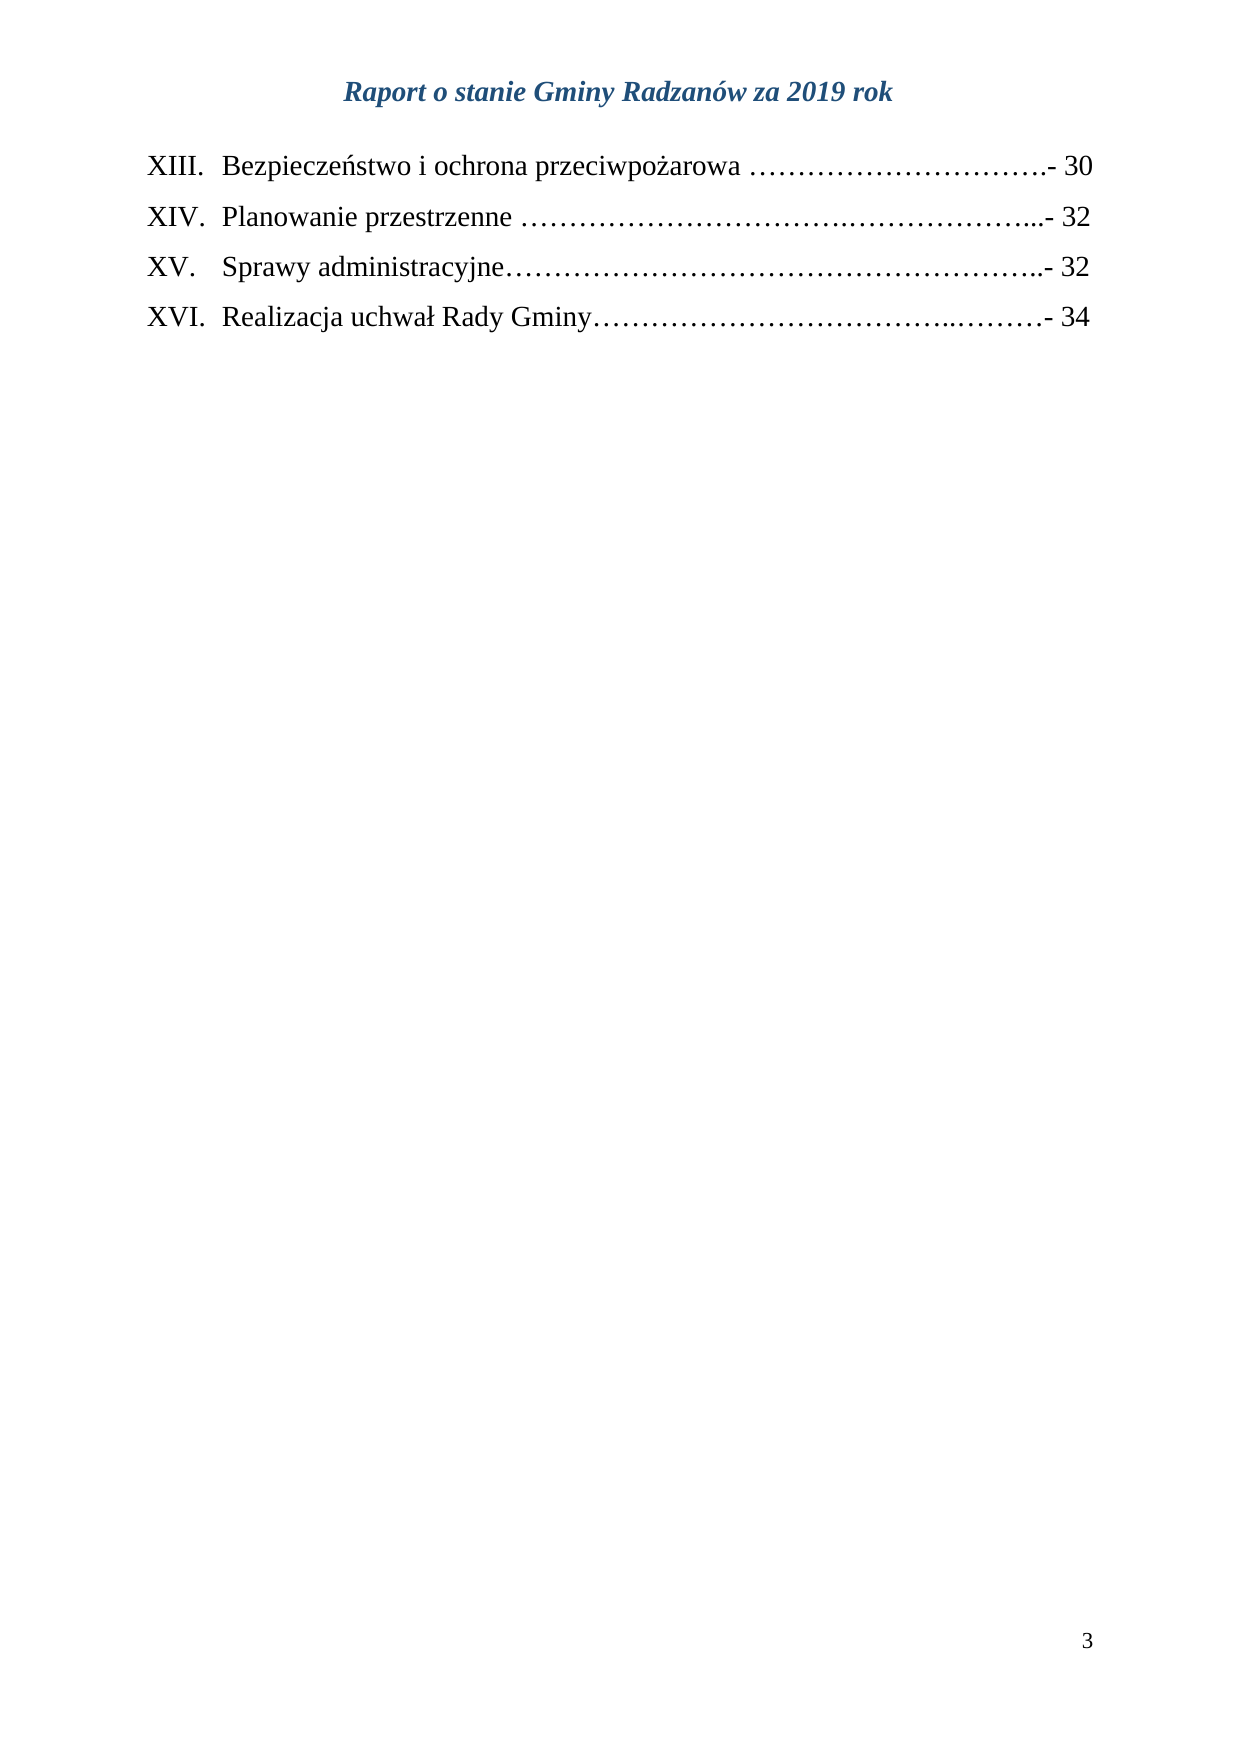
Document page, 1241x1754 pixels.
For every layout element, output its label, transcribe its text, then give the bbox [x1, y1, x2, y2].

list Bezpieczeństwo i ochrona przeciwpożarowa ………………………….- 30 [147, 148, 1094, 182]
list Sprawy administracyjne………………………………………………..- 32 [147, 249, 1093, 283]
list Realizacja uchwał Rady Gminy………………………………..………- 34 [147, 299, 1093, 333]
list Planowanie przestrzenne …………………………….………………...- 32 [147, 199, 1094, 232]
